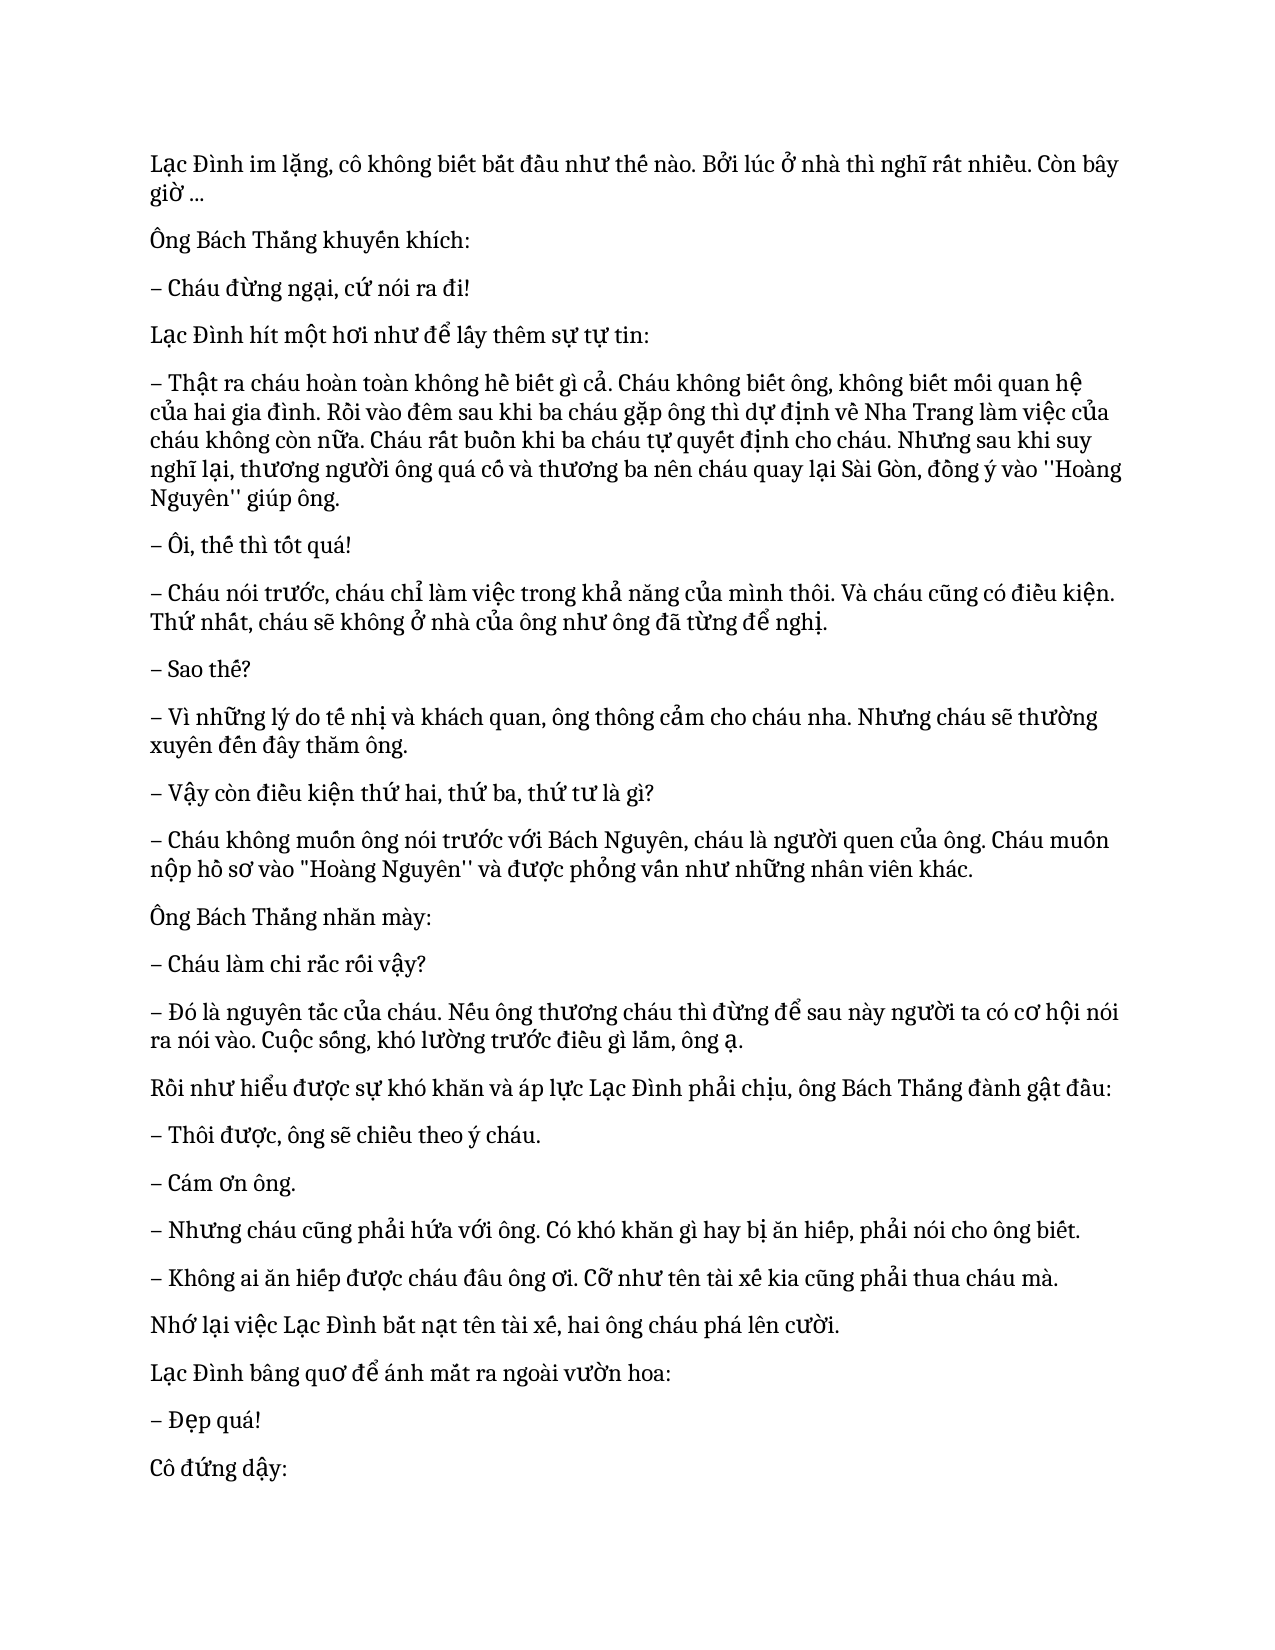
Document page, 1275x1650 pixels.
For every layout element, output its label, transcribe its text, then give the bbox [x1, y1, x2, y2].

text – Cháu đừng ngại, cứ nói ra đi! [150, 274, 1125, 302]
text Ông Bách Thắng khuyến khích: [150, 226, 1125, 255]
text – Vậy còn điều kiện thứ hai, thứ ba, thứ tư là gì? [150, 779, 1125, 807]
text – Đó là nguyên tắc của cháu. Nếu ông thương cháu thì đừng để sau này người ta có cơ hội nói ra nói vào. Cuộc sống, khó lường trước điều gì lắm, ông ạ. [150, 997, 1125, 1055]
text – Không ai ăn hiếp được cháu đâu ông ơi. Cỡ như tên tài xế kia cũng phải thua cháu mà. [150, 1264, 1125, 1292]
text Nhớ lại việc Lạc Đình bắt nạt tên tài xế, hai ông cháu phá lên cười. [150, 1311, 1125, 1340]
text – Ôi, thế thì tốt quá! [150, 531, 1125, 560]
text Lạc Đình hít một hơi như để lấy thêm sự tự tin: [150, 321, 1125, 350]
text – Thật ra cháu hoàn toàn không hề biết gì cả. Cháu không biết ông, không biết mối quan hệ của hai gia đình. Rồi vào đêm sau khi ba cháu gặp ông thì dự định về Nha Trang làm việc của cháu không còn nữa. Cháu rất buồn khi ba cháu tự quyết định cho cháu. Nhưng sau khi suy nghĩ lại, thương người ông quá cố và thương ba nên cháu quay lại Sài Gòn, đồng ý vào ''Hoàng Nguyên'' giúp ông. [150, 369, 1125, 512]
text – Cám ơn ông. [150, 1169, 1125, 1197]
text – Nhưng cháu cũng phải hứa với ông. Có khó khăn gì hay bị ăn hiếp, phải nói cho ông biết. [150, 1216, 1125, 1245]
text Rồi như hiểu được sự khó khăn và áp lực Lạc Đình phải chịu, ông Bách Thắng đành gật đầu: [150, 1074, 1125, 1102]
text – Thôi được, ông sẽ chiều theo ý cháu. [150, 1121, 1125, 1150]
text Ông Bách Thắng nhăn mày: [150, 902, 1125, 931]
text – Đẹp quá! [150, 1406, 1125, 1435]
text Cô đứng dậy: [150, 1454, 1125, 1482]
text Lạc Đình im lặng, cô không biết bắt đầu như thế nào. Bởi lúc ở nhà thì nghĩ rất nhiều. Còn bây giờ ... [150, 150, 1125, 207]
text – Vì những lý do tế nhị và khách quan, ông thông cảm cho cháu nha. Nhưng cháu sẽ thường xuyên đến đây thăm ông. [150, 702, 1125, 760]
text Lạc Đình bâng quơ để ánh mắt ra ngoài vườn hoa: [150, 1359, 1125, 1387]
text – Sao thế? [150, 655, 1125, 684]
text – Cháu nói trước, cháu chỉ làm việc trong khả năng của mình thôi. Và cháu cũng có điều kiện. Thứ nhất, cháu sẽ không ở nhà của ông như ông đã từng để nghị. [150, 579, 1125, 636]
text – Cháu làm chi rắc rối vậy? [150, 950, 1125, 979]
text – Cháu không muốn ông nói trước với Bách Nguyên, cháu là người quen của ông. Cháu muốn nộp hồ sơ vào "Hoàng Nguyên'' và được phỏng vấn như những nhân viên khác. [150, 826, 1125, 884]
